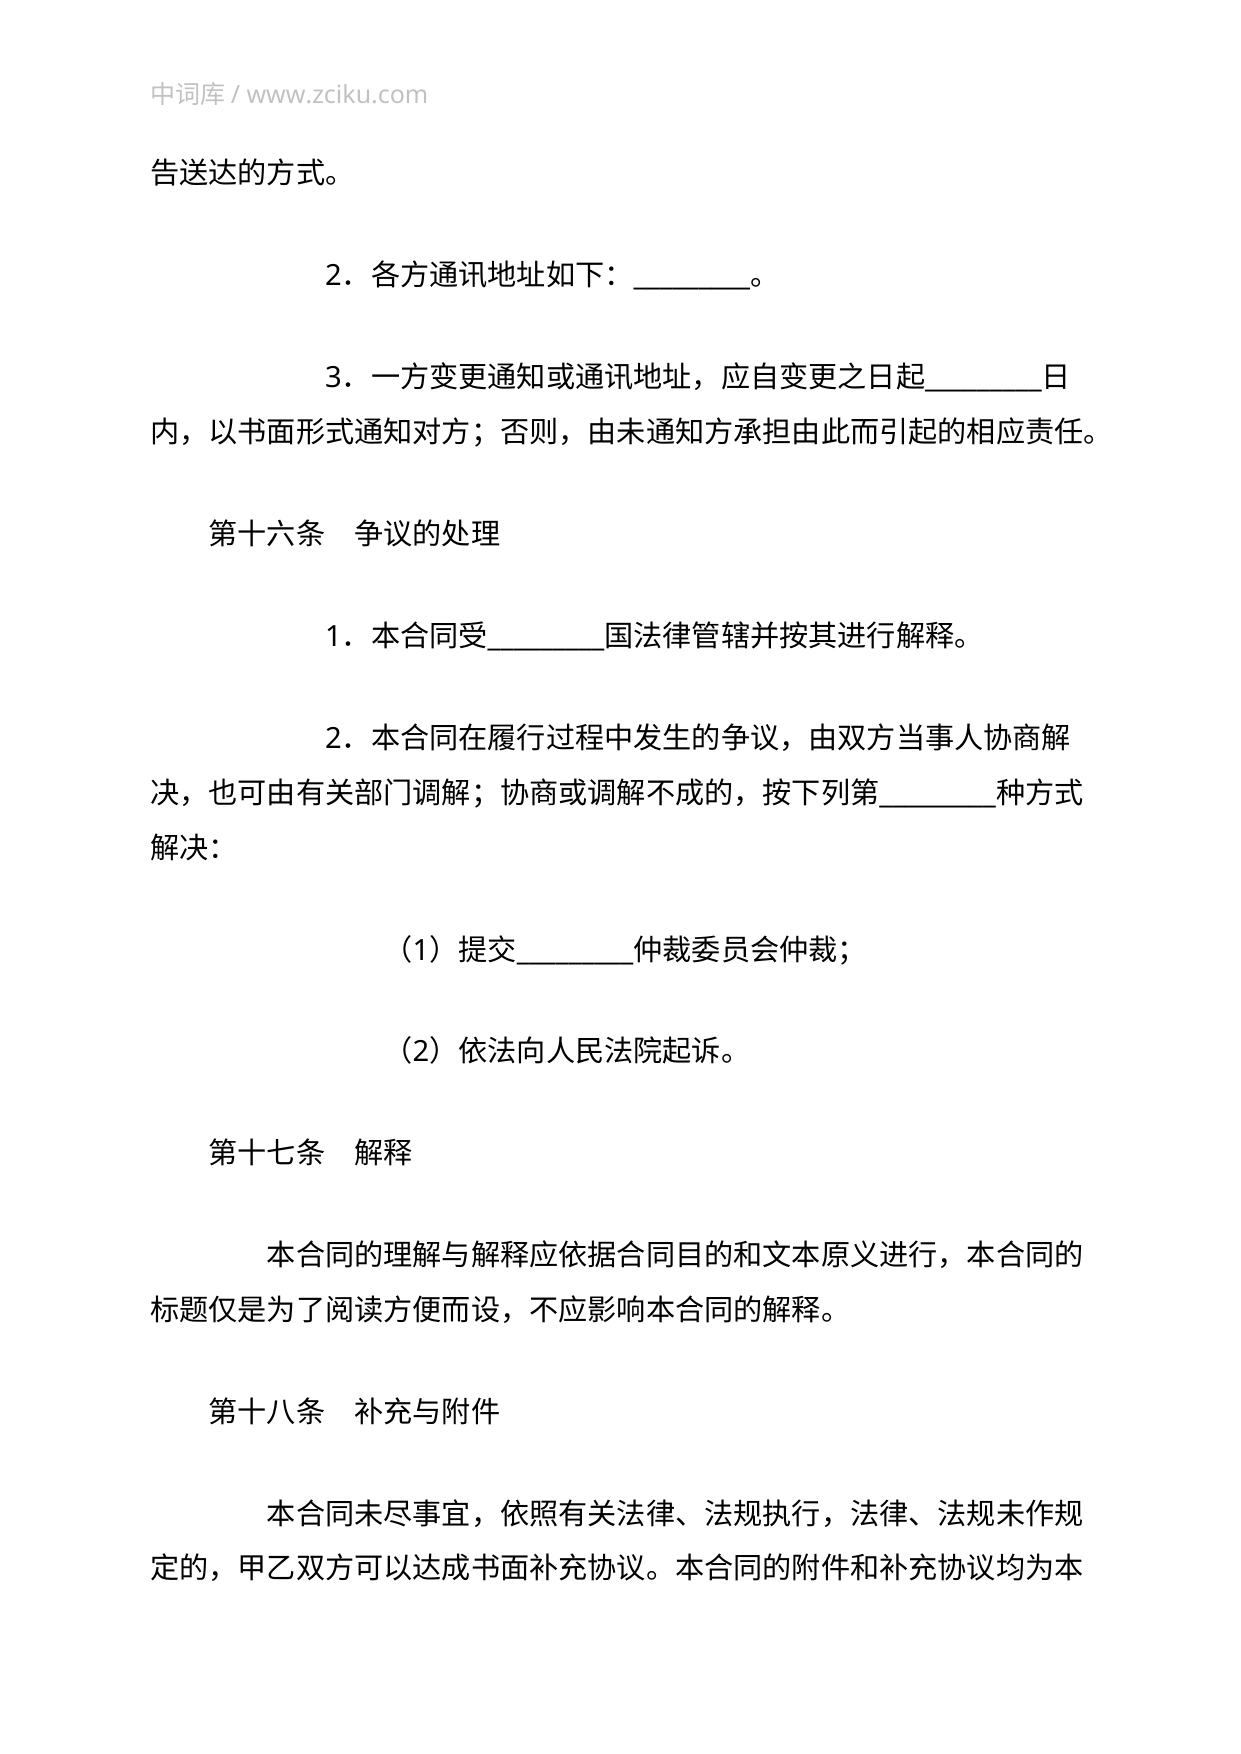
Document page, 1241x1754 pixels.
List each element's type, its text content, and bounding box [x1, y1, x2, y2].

text 第十六条 争议的处理 [150, 511, 1090, 553]
text 2．各方通讯地址如下：_________。 [150, 252, 1090, 294]
text （1）提交_________仲裁委员会仲裁； [150, 926, 1090, 968]
text 本合同的理解与解释应依据合同目的和文本原义进行，本合同的标题仅是为了阅读方便而设，不应影响本合同的解释。 [150, 1232, 1090, 1329]
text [150, 150, 1090, 192]
text 3．一方变更通知或通讯地址，应自变更之日起_________日内，以书面形式通知对方；否则，由未通知方承担由此而引起的相应责任。 [150, 354, 1090, 451]
text 第十八条 补充与附件 [150, 1388, 1090, 1431]
text 2．本合同在履行过程中发生的争议，由双方当事人协商解决，也可由有关部门调解；协商或调解不成的，按下列第_________种方式解决： [150, 714, 1090, 867]
text 1．本合同受_________国法律管辖并按其进行解释。 [150, 612, 1090, 655]
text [150, 1490, 1090, 1587]
text （2）依法向人民法院起诉。 [150, 1028, 1090, 1070]
text 第十七条 解释 [150, 1130, 1090, 1172]
